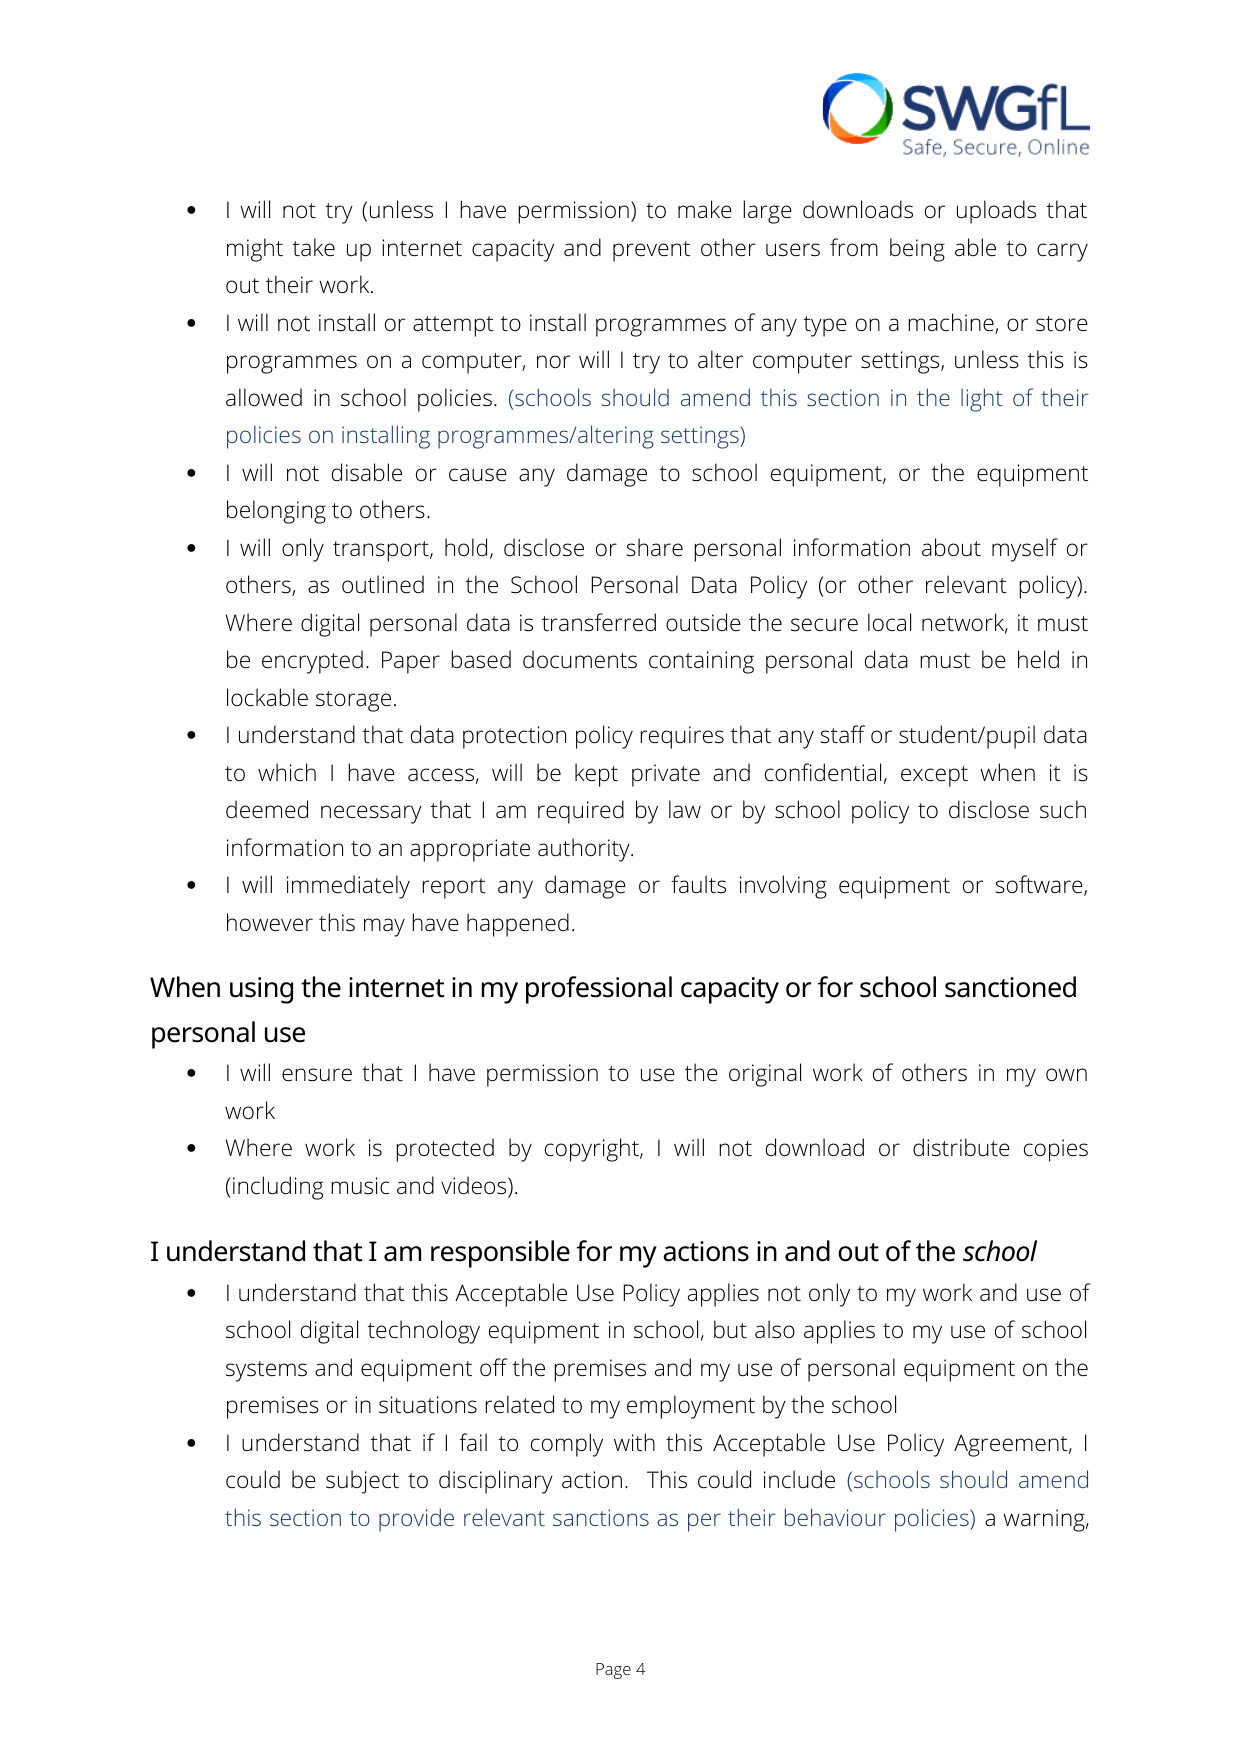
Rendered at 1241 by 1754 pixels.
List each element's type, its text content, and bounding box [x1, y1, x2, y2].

list I will not try (unless I have permission) to make large downloads or uploads that might take up internet capacity and prevent other users from being able to carry out their work. [187, 194, 1090, 300]
picture [822, 73, 1091, 157]
subtitle When using the internet in my professional capacity or for school sanctioned personal use [150, 969, 1090, 1050]
list Where work is protected by copyright, I will not download or distribute copies (including music and videos). [187, 1132, 1090, 1201]
list I understand that this Acceptable Use Policy applies not only to my work and use of school digital technology equipment in school, but also applies to my use of school systems and equipment off the premises and my use of personal equipment on the premises or in situations related to my employment by the school [187, 1276, 1090, 1420]
list I will only transport, hold, disclose or share personal information about myself or others, as outlined in the School Personal Data Policy (or other relevant policy). Where digital personal data is transferred outside the secure local network, it must be encrypted. Paper based documents containing personal data must be held in lockable storage. [187, 531, 1090, 713]
list I will ensure that I have permission to use the original work of others in my own work [187, 1057, 1090, 1126]
subtitle I understand that I am responsible for my actions in and out of the school [150, 1232, 1090, 1269]
list I understand that data protection policy requires that any staff or student/pupil data to which I have access, will be kept private and confidential, except when it is deemed necessary that I am required by law or by school policy to disclose such information to an appropriate authority. [187, 719, 1090, 863]
list I will not disable or cause any damage to school equipment, or the equipment belonging to others. [187, 456, 1090, 525]
list I will not install or attempt to install programmes of any type on a machine, or store programmes on a computer, nor will I try to alter computer settings, unless this is allowed in school policies. (schools should amend this section in the light of their policies on installing programmes/altering settings) [187, 306, 1090, 450]
list I will immediately report any damage or faults involving equipment or software, however this may have happened. [187, 869, 1090, 938]
